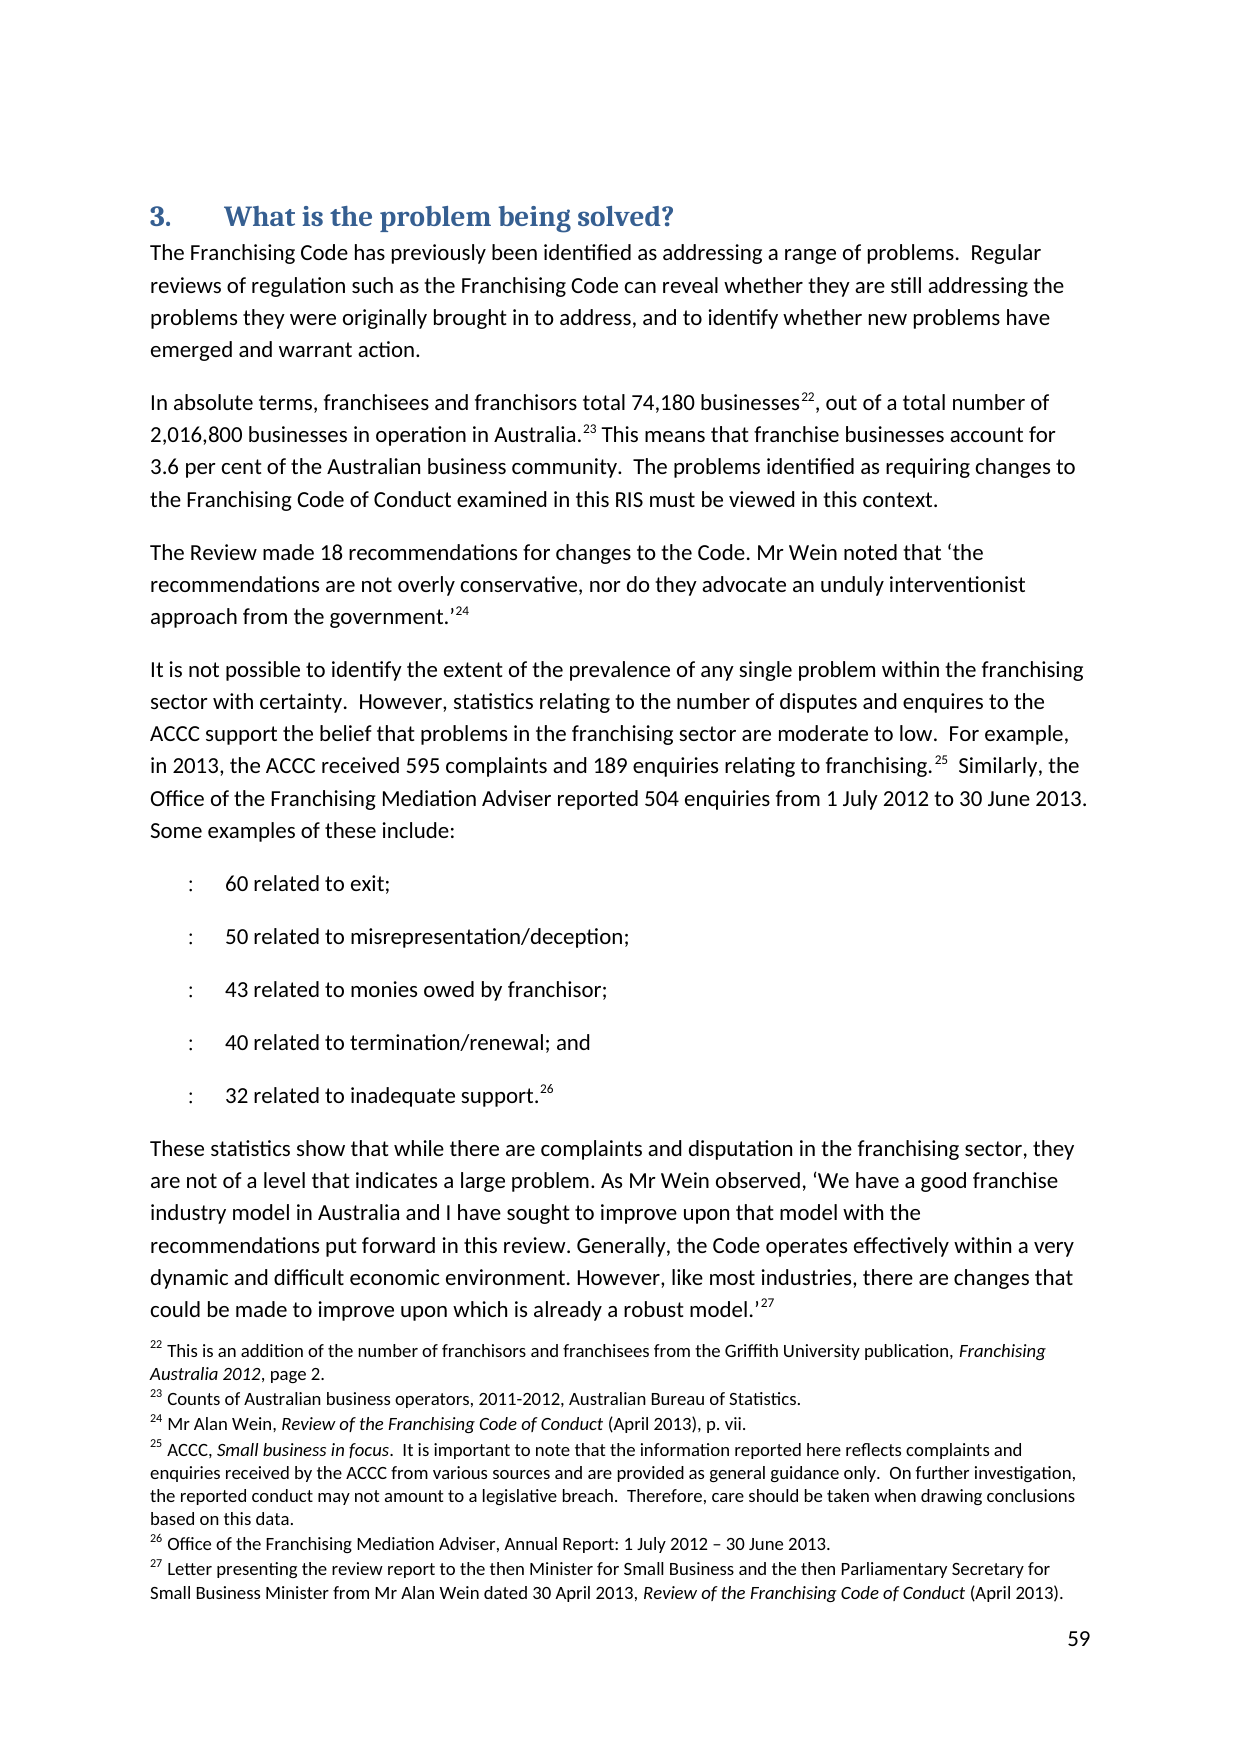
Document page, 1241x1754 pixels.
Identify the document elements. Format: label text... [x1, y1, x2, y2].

text The Review made 18 recommendations for changes to the Code. Mr Wein noted that ‘the recommendations are not overly conservative, nor do they advocate an unduly interventionist approach from the government.’ [150, 538, 1090, 630]
text The Franchising Code has previously been identified as addressing a range of problems. Regular reviews of regulation such as the Franchising Code can reveal whether they are still addressing the problems they were originally brought in to address, and to identify whether new problems have emerged and warrant action. [150, 238, 1090, 363]
list 43 related to monies owed by franchisor; [187, 975, 1090, 1003]
text These statistics show that while there are complaints and disputation in the franchising sector, they are not of a level that indicates a large problem. As Mr Wein observed, ‘We have a good franchise industry model in Australia and I have sought to improve upon that model with the recommendations put forward in this review. Generally, the Code operates effectively within a very dynamic and difficult economic environment. However, like most industries, there are changes that could be made to improve upon which is already a robust model.’ [150, 1134, 1090, 1323]
list 32 related to inadequate support. [187, 1081, 1090, 1109]
list 50 related to misrepresentation/deception; [187, 922, 1090, 950]
text In absolute terms, franchisees and franchisors total 74,180 businesses, out of a total number of 2,016,800 businesses in operation in Australia. This means that franchise businesses account for 3.6 per cent of the Australian business community. The problems identified as requiring changes to the Franchising Code of Conduct examined in this RIS must be viewed in this context. [150, 388, 1090, 513]
list 60 related to exit; [187, 869, 1090, 897]
list 40 related to termination/renewal; and [187, 1028, 1090, 1056]
list What is the problem being solved? [150, 200, 1090, 233]
text It is not possible to identify the extent of the prevalence of any single problem within the franchising sector with certainty. However, statistics relating to the number of disputes and enquires to the ACCC support the belief that problems in the franchising sector are moderate to low. For example, in 2013, the ACCC received 595 complaints and 189 enquiries relating to franchising. Similarly, the Office of the Franchising Mediation Adviser reported 504 enquiries from 1 July 2012 to 30 June 2013. Some examples of these include: [150, 655, 1090, 844]
